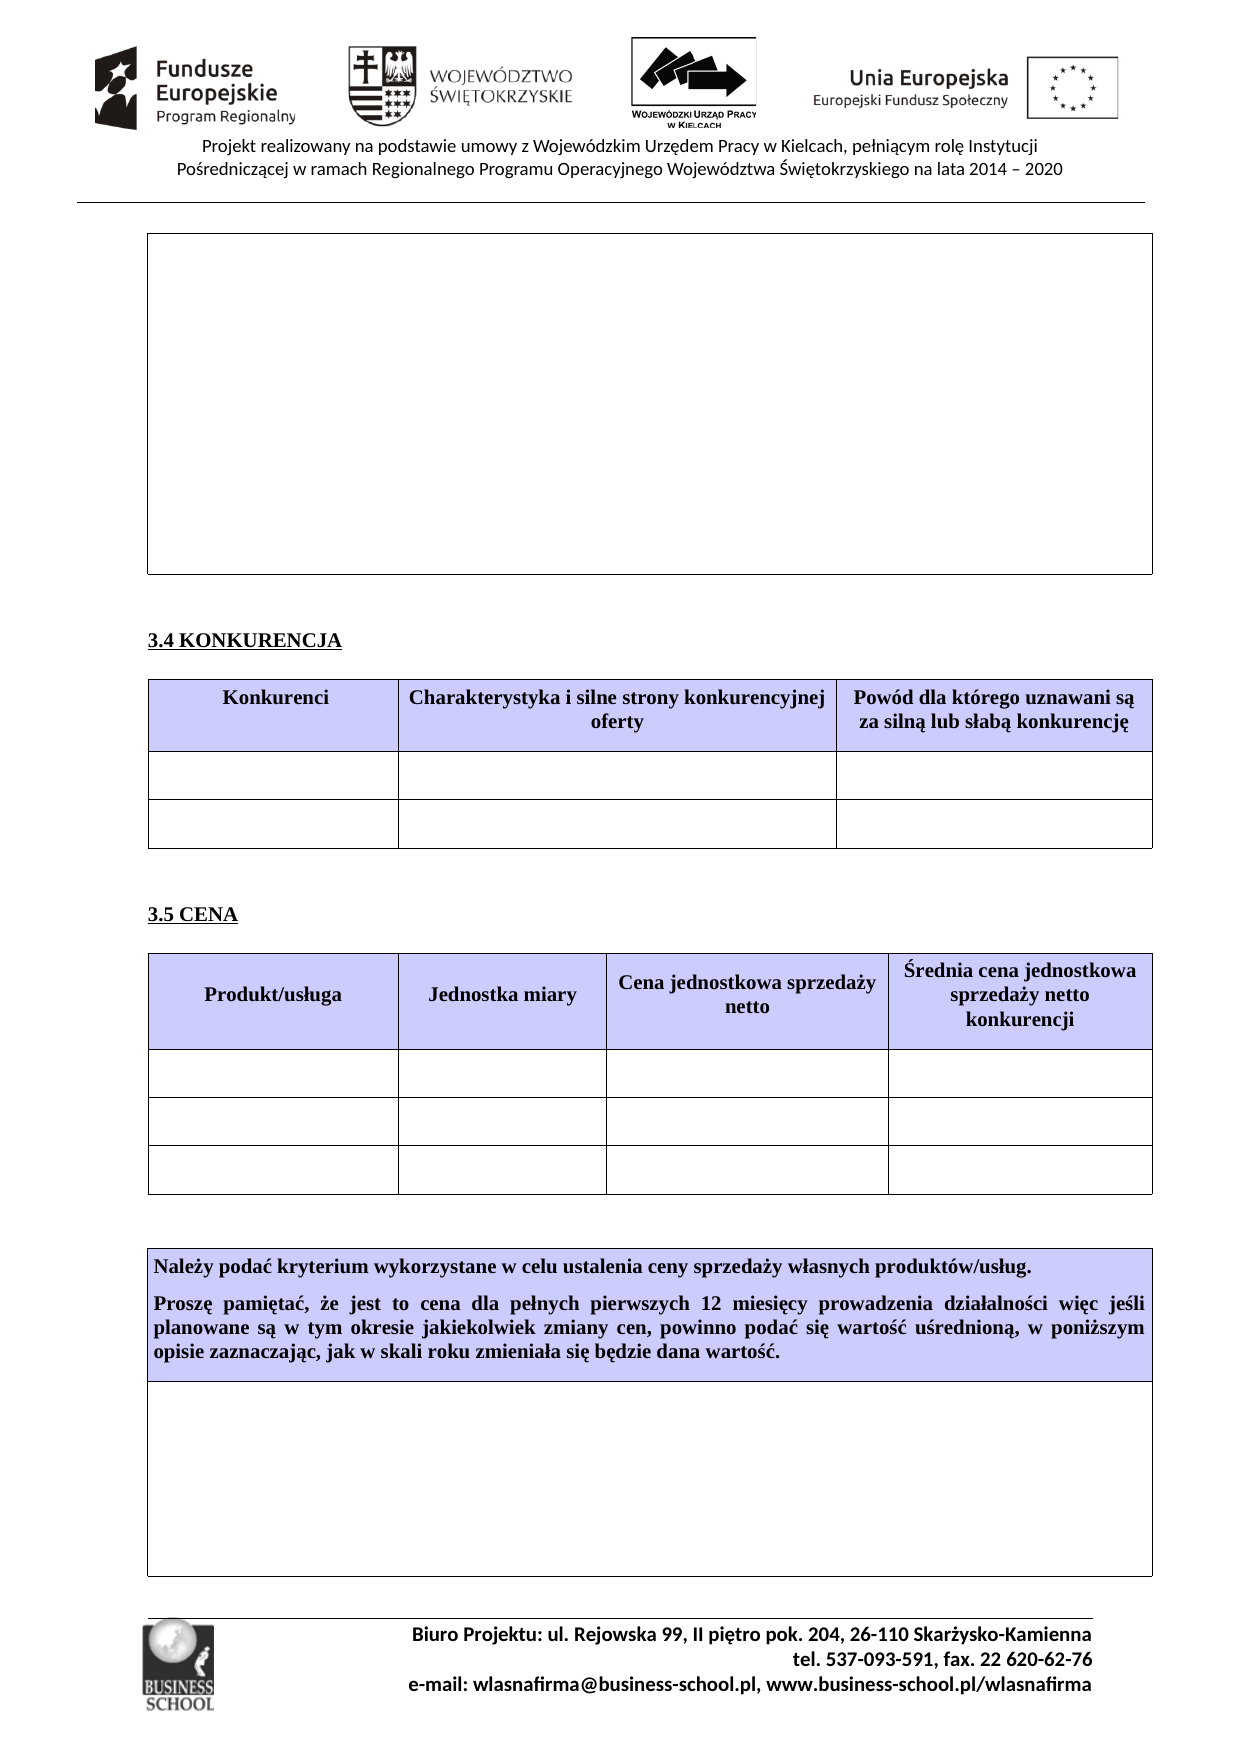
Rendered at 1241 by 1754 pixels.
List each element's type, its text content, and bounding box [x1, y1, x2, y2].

table_cell [837, 800, 1152, 848]
table_header Należy podać kryterium wykorzystane w celu ustalenia ceny sprzedaży własnych produktów/usług. Proszę pamiętać, że jest to cena dla pełnych pierwszych 12 miesięcy prowadzenia działalności więc jeśli planowane są w tym okresie jakiekolwiek zmiany cen, powinno podać się wartość uśrednioną, w poniższym opisie zaznaczając, jak w skali roku zmieniała się będzie dana wartość. [148, 1249, 1152, 1381]
table_cell [148, 234, 1152, 574]
table_cell [149, 1050, 398, 1097]
subtitle 3.4 KONKURENCJA [148, 628, 1093, 652]
table_cell [607, 1050, 888, 1097]
table_cell [607, 1098, 888, 1145]
table_header Produkt/usługa [149, 954, 398, 1049]
table_header Charakterystyka i silne strony konkurencyjnej oferty [399, 680, 836, 751]
table_cell [149, 1098, 398, 1145]
picture [810, 43, 1119, 126]
table_cell [149, 1146, 398, 1193]
subtitle 3.5 CENA [148, 902, 1093, 926]
table_header Konkurenci [149, 680, 398, 751]
table_cell [889, 1146, 1152, 1193]
picture [348, 29, 572, 135]
table_cell [837, 752, 1152, 799]
table_cell [148, 1382, 1152, 1576]
table_cell [399, 1098, 606, 1145]
picture [631, 37, 757, 128]
table_cell [399, 752, 836, 799]
table_cell [149, 800, 398, 848]
table_cell [607, 1146, 888, 1193]
table_cell [889, 1050, 1152, 1097]
table_header Średnia cena jednostkowa sprzedaży netto konkurencji [889, 954, 1152, 1049]
table_header Cena jednostkowa sprzedaży netto [607, 954, 888, 1049]
table_cell [149, 752, 398, 799]
picture [95, 46, 296, 130]
table_cell [399, 800, 836, 848]
table_header Jednostka miary [399, 954, 606, 1049]
table_header Powód dla którego uznawani są za silną lub słabą konkurencję [837, 680, 1152, 751]
table_cell [889, 1098, 1152, 1145]
table_cell [399, 1050, 606, 1097]
table_cell [399, 1146, 606, 1193]
